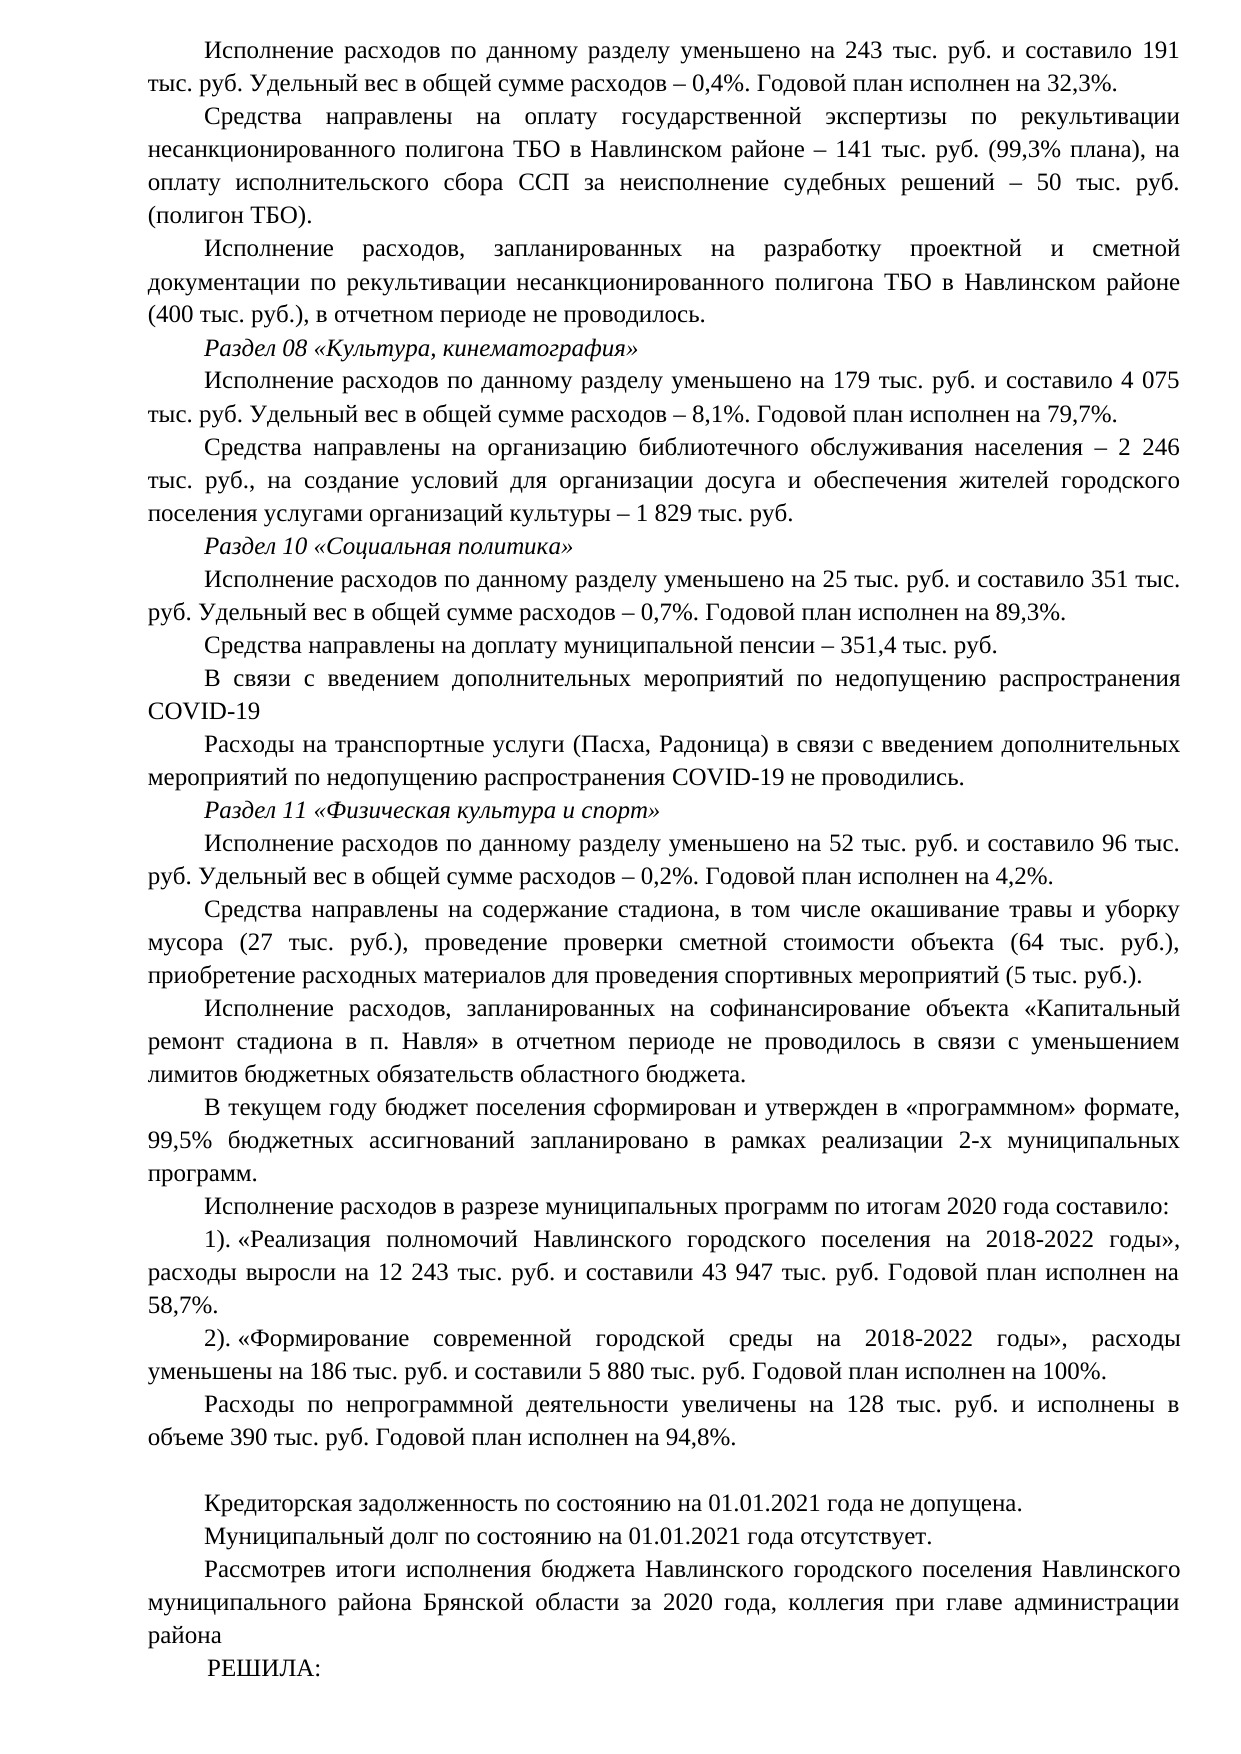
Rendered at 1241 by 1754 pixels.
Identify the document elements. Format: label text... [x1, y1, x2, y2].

text Рассмотрев итоги исполнения бюджета Навлинского городского поселения Навлинского муниципального района Брянской области за 2020 года, коллегия при главе администрации района [148, 1554, 1181, 1649]
text В связи с введением дополнительных мероприятий по недопущению распространения COVID-19 [148, 663, 1181, 724]
text Расходы на транспортные услуги (Пасха, Радоница) в связи с введением дополнительных мероприятий по недопущению распространения COVID-19 не проводились. [148, 729, 1181, 791]
list «Формирование современной городской среды на 2018-2022 годы», расходы уменьшены на 186 тыс. руб. и составили 5 880 тыс. руб. Годовой план исполнен на 100%. [148, 1323, 1181, 1385]
text Средства направлены на доплату муниципальной пенсии – 351,4 тыс. руб. [148, 630, 1181, 658]
text РЕШИЛА: [148, 1653, 1181, 1682]
text Исполнение расходов по данному разделу уменьшено на 243 тыс. руб. и составило 191 тыс. руб. Удельный вес в общей сумме расходов – 0,4%. Годовой план исполнен на 32,3%. [148, 35, 1181, 97]
text Исполнение расходов по данному разделу уменьшено на 179 тыс. руб. и составило 4 075 тыс. руб. Удельный вес в общей сумме расходов – 8,1%. Годовой план исполнен на 79,7%. [148, 366, 1181, 427]
text Раздел 11 «Физическая культура и спорт» [148, 795, 1181, 824]
text Муниципальный долг по состоянию на 01.01.2021 года отсутствует. [148, 1521, 1181, 1550]
text Средства направлены на организацию библиотечного обслуживания населения – 2 246 тыс. руб., на создание условий для организации досуга и обеспечения жителей городского поселения услугами организаций культуры – 1 829 тыс. руб. [148, 432, 1181, 526]
list «Реализация полномочий Навлинского городского поселения на 2018-2022 годы», расходы выросли на 12 243 тыс. руб. и составили 43 947 тыс. руб. Годовой план исполнен на 58,7%. [148, 1224, 1181, 1319]
text Исполнение расходов, запланированных на софинансирование объекта «Капитальный ремонт стадиона в п. Навля» в отчетном периоде не проводилось в связи с уменьшением лимитов бюджетных обязательств областного бюджета. [148, 993, 1181, 1088]
text Средства направлены на оплату государственной экспертизы по рекультивации несанкционированного полигона ТБО в Навлинском районе – 141 тыс. руб. (99,3% плана), на оплату исполнительского сбора ССП за неисполнение судебных решений – 50 тыс. руб. (полигон ТБО). [148, 101, 1181, 229]
text Исполнение расходов в разрезе муниципальных программ по итогам 2020 года составило: [148, 1191, 1181, 1220]
text Исполнение расходов по данному разделу уменьшено на 52 тыс. руб. и составило 96 тыс. руб. Удельный вес в общей сумме расходов – 0,2%. Годовой план исполнен на 4,2%. [148, 828, 1181, 890]
text Средства направлены на содержание стадиона, в том числе окашивание травы и уборку мусора (27 тыс. руб.), проведение проверки сметной стоимости объекта (64 тыс. руб.), приобретение расходных материалов для проведения спортивных мероприятий (5 тыс. руб.). [148, 894, 1181, 989]
text Раздел 08 «Культура, кинематография» [148, 333, 1181, 361]
text Исполнение расходов, запланированных на разработку проектной и сметной документации по рекультивации несанкционированного полигона ТБО в Навлинском районе (400 тыс. руб.), в отчетном периоде не проводилось. [148, 233, 1181, 328]
text В текущем году бюджет поселения сформирован и утвержден в «программном» формате, 99,5% бюджетных ассигнований запланировано в рамках реализации 2-х муниципальных программ. [148, 1092, 1181, 1187]
text Исполнение расходов по данному разделу уменьшено на 25 тыс. руб. и составило 351 тыс. руб. Удельный вес в общей сумме расходов – 0,7%. Годовой план исполнен на 89,3%. [148, 564, 1181, 626]
text Расходы по непрограммной деятельности увеличены на 128 тыс. руб. и исполнены в объеме 390 тыс. руб. Годовой план исполнен на 94,8%. [148, 1389, 1181, 1451]
text Раздел 10 «Социальная политика» [148, 531, 1181, 559]
text Кредиторская задолженность по состоянию на 01.01.2021 года не допущена. [148, 1488, 1181, 1517]
